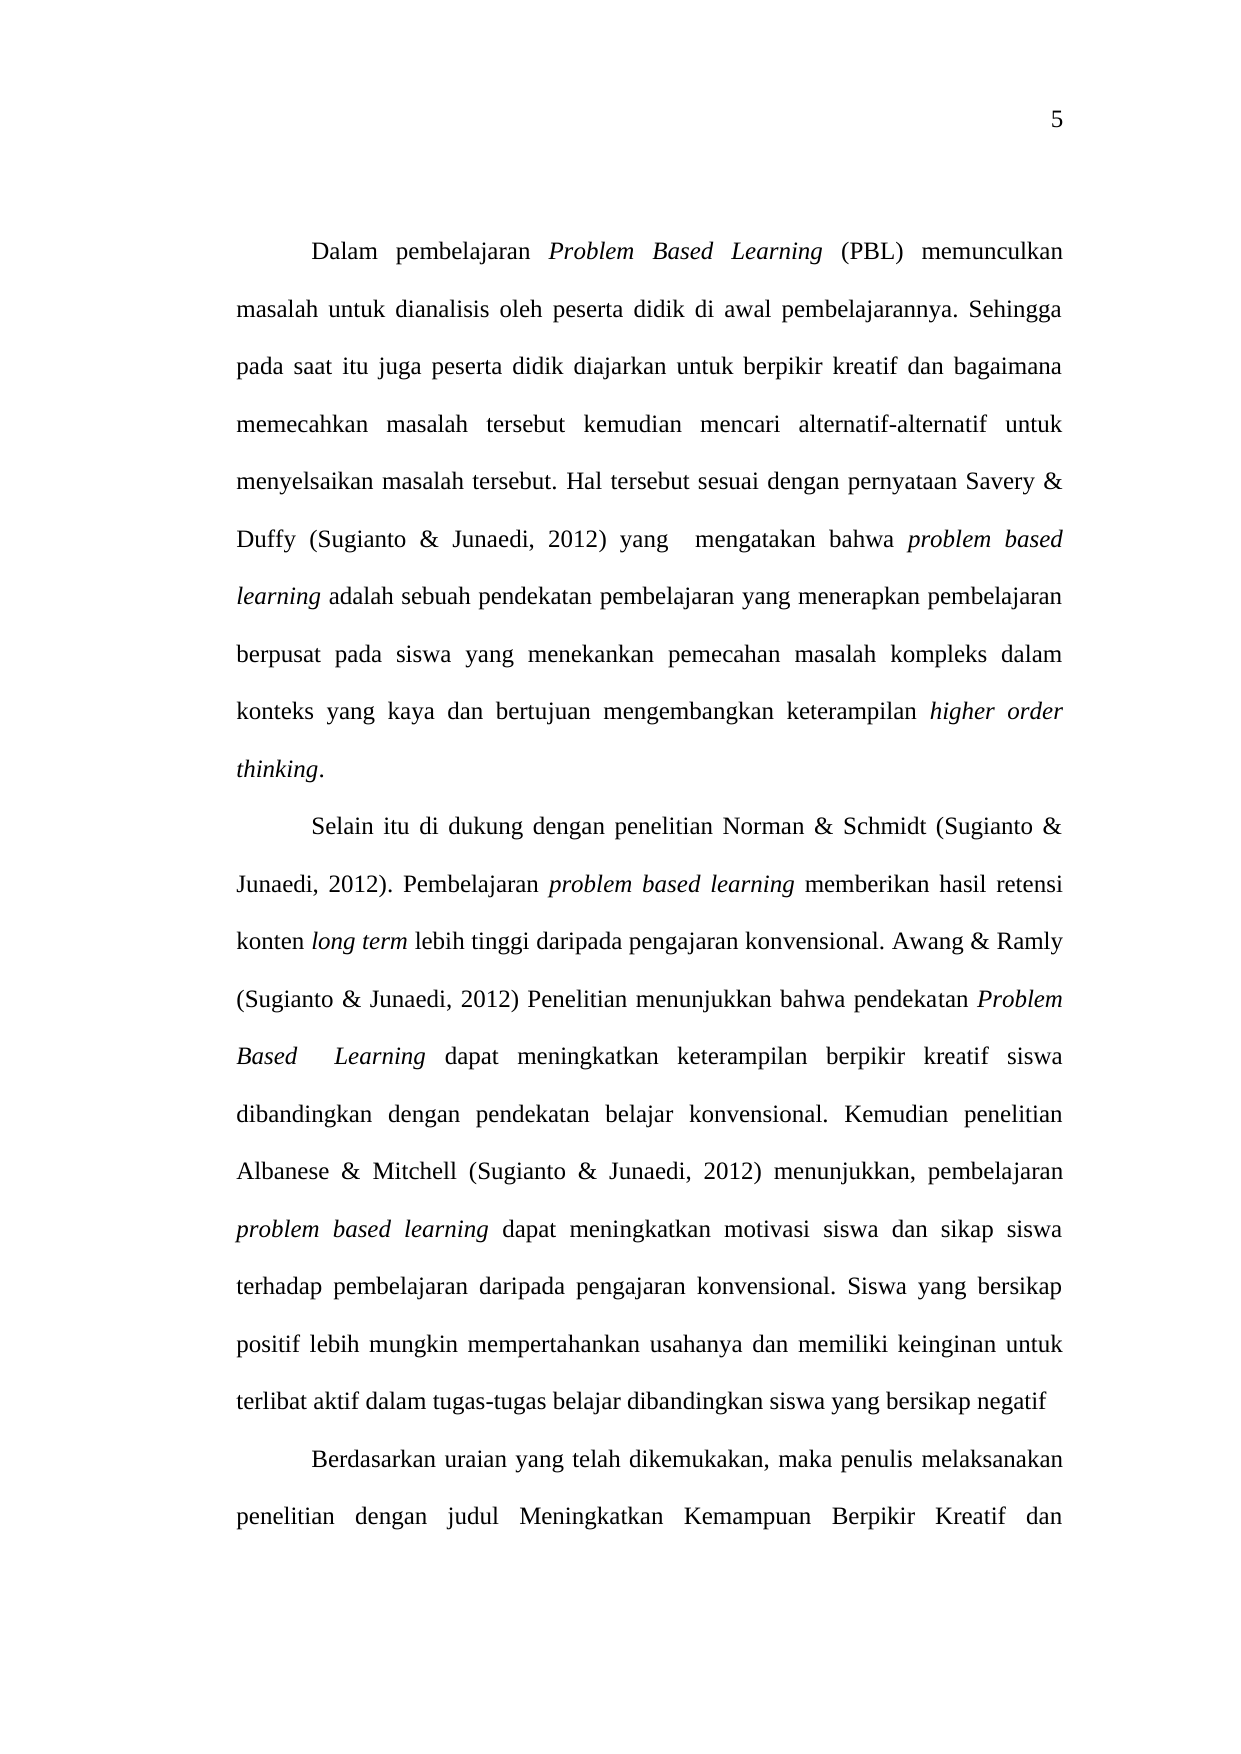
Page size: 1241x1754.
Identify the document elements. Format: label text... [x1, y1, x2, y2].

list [236, 1444, 1063, 1530]
list Dalam pembelajaran Problem Based Learning (PBL) memunculkan masalah untuk dianalisis oleh peserta didik di awal pembelajarannya. Sehingga pada saat itu juga peserta didik diajarkan untuk berpikir kreatif dan bagaimana memecahkan masalah tersebut kemudian mencari alternatif-alternatif untuk menyelsaikan masalah tersebut. Hal tersebut sesuai dengan pernyataan Savery & Duffy (Sugianto & Junaedi, 2012) yang mengatakan bahwa problem based learning adalah sebuah pendekatan pembelajaran yang menerapkan pembelajaran berpusat pada siswa yang menekankan pemecahan masalah kompleks dalam konteks yang kaya dan bertujuan mengembangkan keterampilan higher order thinking. [236, 236, 1063, 782]
list Selain itu di dukung dengan penelitian Norman & Schmidt (Sugianto & Junaedi, 2012). Pembelajaran problem based learning memberikan hasil retensi konten long term lebih tinggi daripada pengajaran konvensional. Awang & Ramly (Sugianto & Junaedi, 2012) Penelitian menunjukkan bahwa pendekatan Problem Based Learning dapat meningkatkan keterampilan berpikir kreatif siswa dibandingkan dengan pendekatan belajar konvensional. Kemudian penelitian Albanese & Mitchell (Sugianto & Junaedi, 2012) menunjukkan, pembelajaran problem based learning dapat meningkatkan motivasi siswa dan sikap siswa terhadap pembelajaran daripada pengajaran konvensional. Siswa yang bersikap positif lebih mungkin mempertahankan usahanya dan memiliki keinginan untuk terlibat aktif dalam tugas-tugas belajar dibandingkan siswa yang bersikap negatif [236, 811, 1063, 1415]
